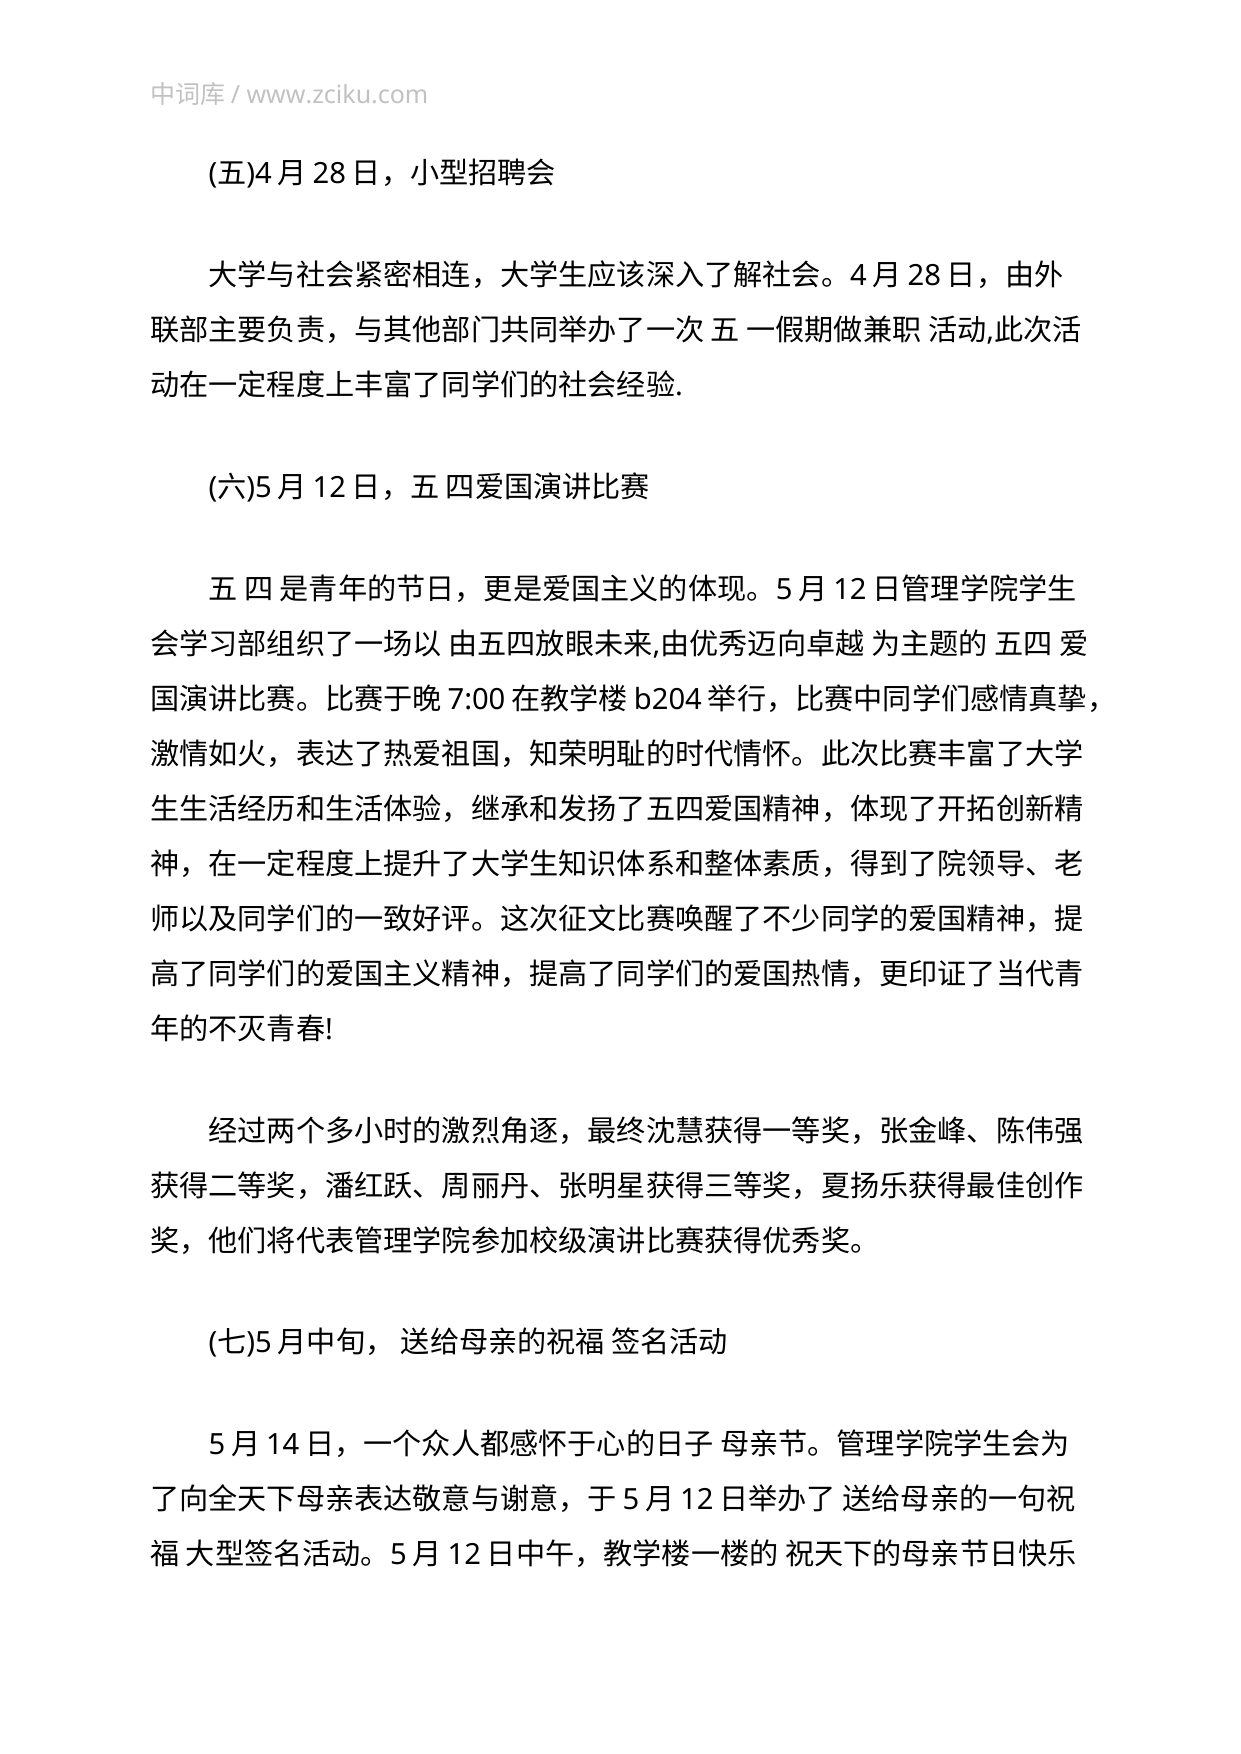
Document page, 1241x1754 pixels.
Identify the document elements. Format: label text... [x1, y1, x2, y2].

text (七)5月中旬， 送给母亲的祝福 签名活动 [150, 1319, 1090, 1361]
text (五)4月28日，小型招聘会 [150, 150, 1090, 192]
text (六)5月12日，五 四爱国演讲比赛 [150, 464, 1090, 506]
text 大学与社会紧密相连，大学生应该深入了解社会。4月28日，由外联部主要负责，与其他部门共同举办了一次 五 一假期做兼职 活动,此次活动在一定程度上丰富了同学们的社会经验. [150, 252, 1090, 404]
text 五 四 是青年的节日，更是爱国主义的体现。5月12日管理学院学生会学习部组织了一场以 由五四放眼未来,由优秀迈向卓越 为主题的 五四 爱国演讲比赛。比赛于晚7:00在教学楼b204举行，比赛中同学们感情真挚，激情如火，表达了热爱祖国，知荣明耻的时代情怀。此次比赛丰富了大学生生活经历和生活体验，继承和发扬了五四爱国精神，体现了开拓创新精神，在一定程度上提升了大学生知识体系和整体素质，得到了院领导、老师以及同学们的一致好评。这次征文比赛唤醒了不少同学的爱国精神，提高了同学们的爱国主义精神，提高了同学们的爱国热情，更印证了当代青年的不灭青春! [150, 566, 1090, 1048]
text 经过两个多小时的激烈角逐，最终沈慧获得一等奖，张金峰、陈伟强获得二等奖，潘红跃、周丽丹、张明星获得三等奖，夏扬乐获得最佳创作奖，他们将代表管理学院参加校级演讲比赛获得优秀奖。 [150, 1107, 1090, 1259]
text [150, 1421, 1090, 1573]
